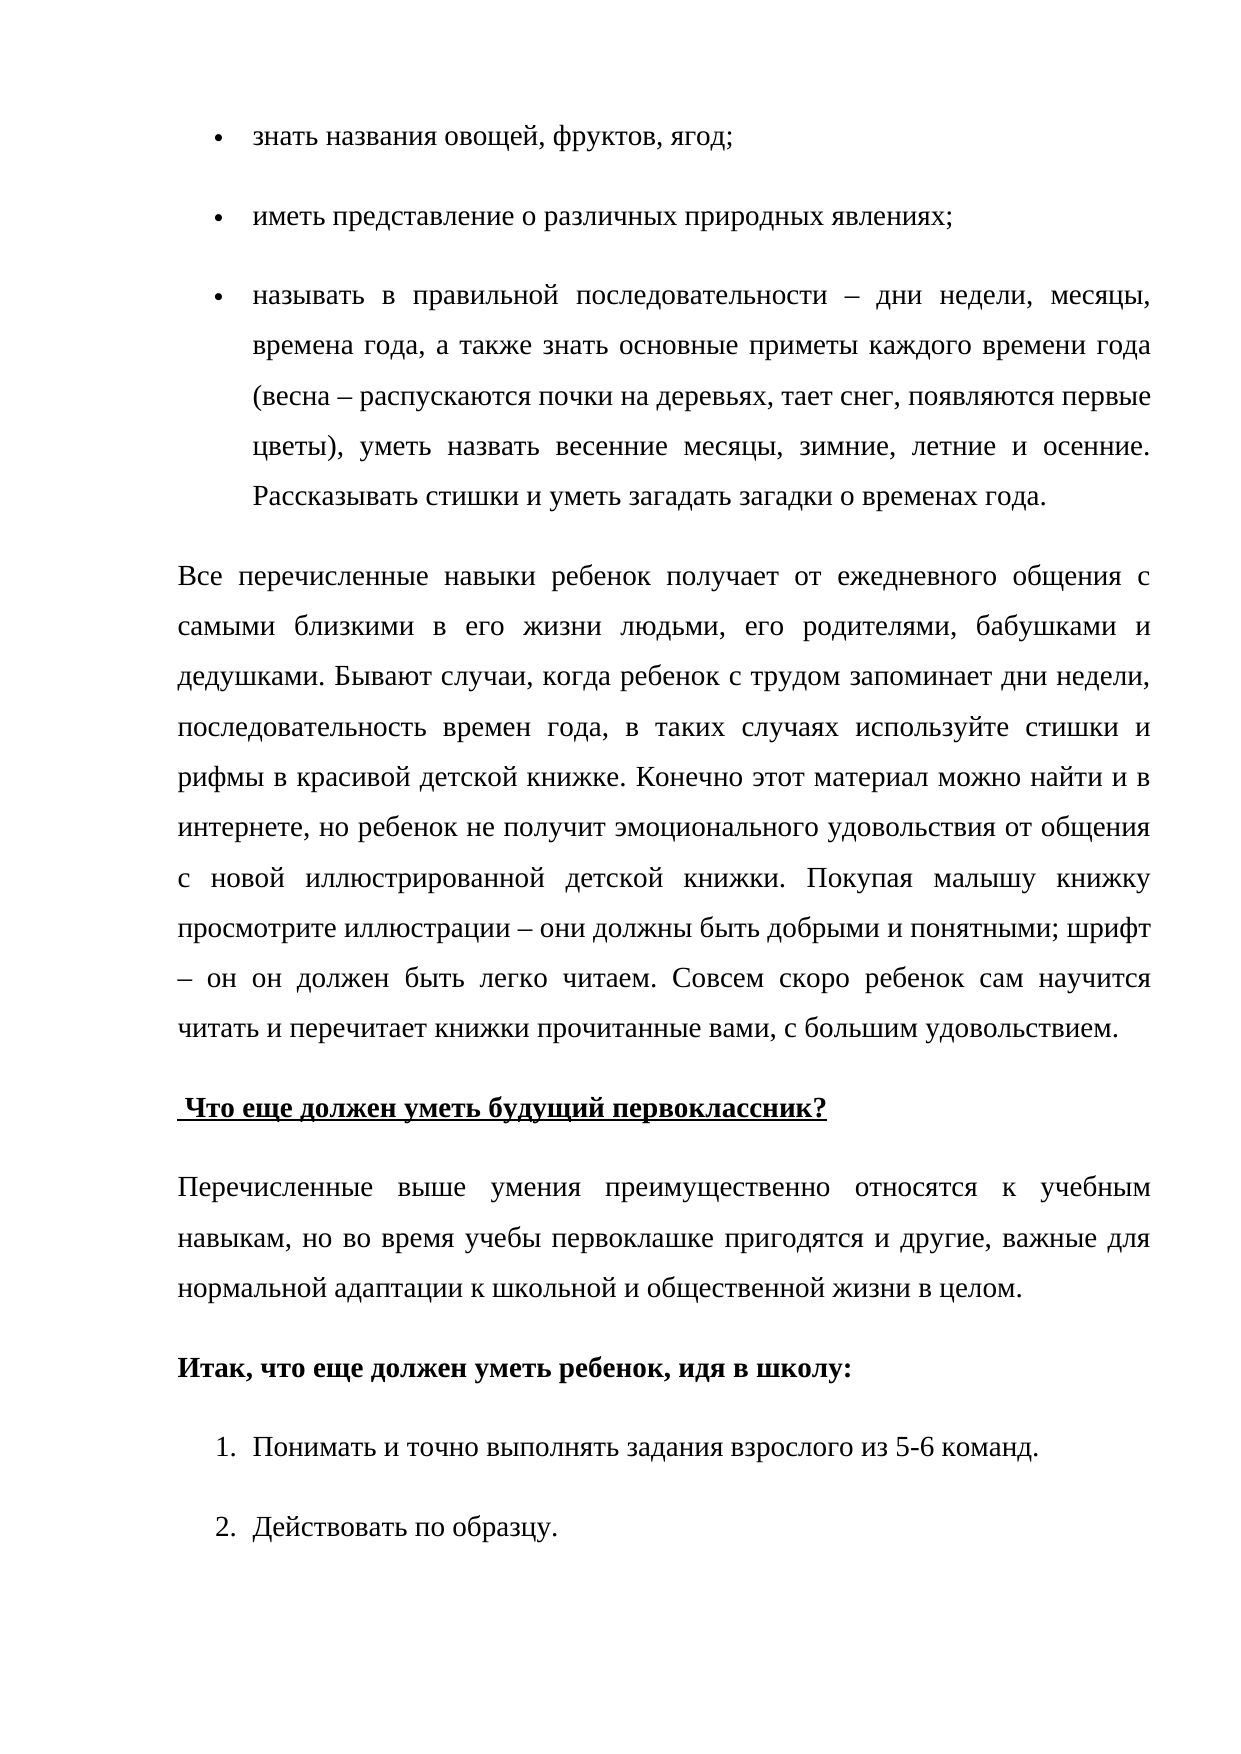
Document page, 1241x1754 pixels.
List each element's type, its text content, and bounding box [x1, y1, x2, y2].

text Все перечисленные навыки ребенок получает от ежедневного общения с самыми близкими в его жизни людьми, его родителями, бабушками и дедушками. Бывают случаи, когда ребенок с трудом запоминает дни недели, последовательность времен года, в таких случаях используйте стишки и рифмы в красивой детской книжке. Конечно этот материал можно найти и в интернете, но ребенок не получит эмоционального удовольствия от общения с новой иллюстрированной детской книжки. Покупая малышу книжку просмотрите иллюстрации – они должны быть добрыми и понятными; шрифт – он он должен быть легко читаем. Совсем скоро ребенок сам научится читать и перечитает книжки прочитанные вами, с большим удовольствием. [177, 558, 1152, 1044]
text Перечисленные выше умения преимущественно относятся к учебным навыкам, но во время учебы первоклашке пригодятся и другие, важные для нормальной адаптации к школьной и общественной жизни в целом. [177, 1169, 1152, 1304]
text Итак, что еще должен уметь ребенок, идя в школу: [177, 1350, 1152, 1383]
list знать названия овощей, фруктов, ягод; [215, 118, 1152, 152]
list называть в правильной последовательности – дни недели, месяцы, времена года, а также знать основные приметы каждого времени года (весна – распускаются почки на деревьях, тает снег, появляются первые цветы), уметь назвать весенние месяцы, зимние, летние и осенние. Рассказывать стишки и уметь загадать загадки о временах года. [215, 277, 1152, 512]
list Действовать по образцу. [215, 1509, 1152, 1542]
text Что еще должен уметь будущий первоклассник? [177, 1090, 1152, 1124]
list иметь представление о различных природных явлениях; [215, 198, 1152, 231]
list Понимать и точно выполнять задания взрослого из 5-6 команд. [215, 1429, 1152, 1463]
